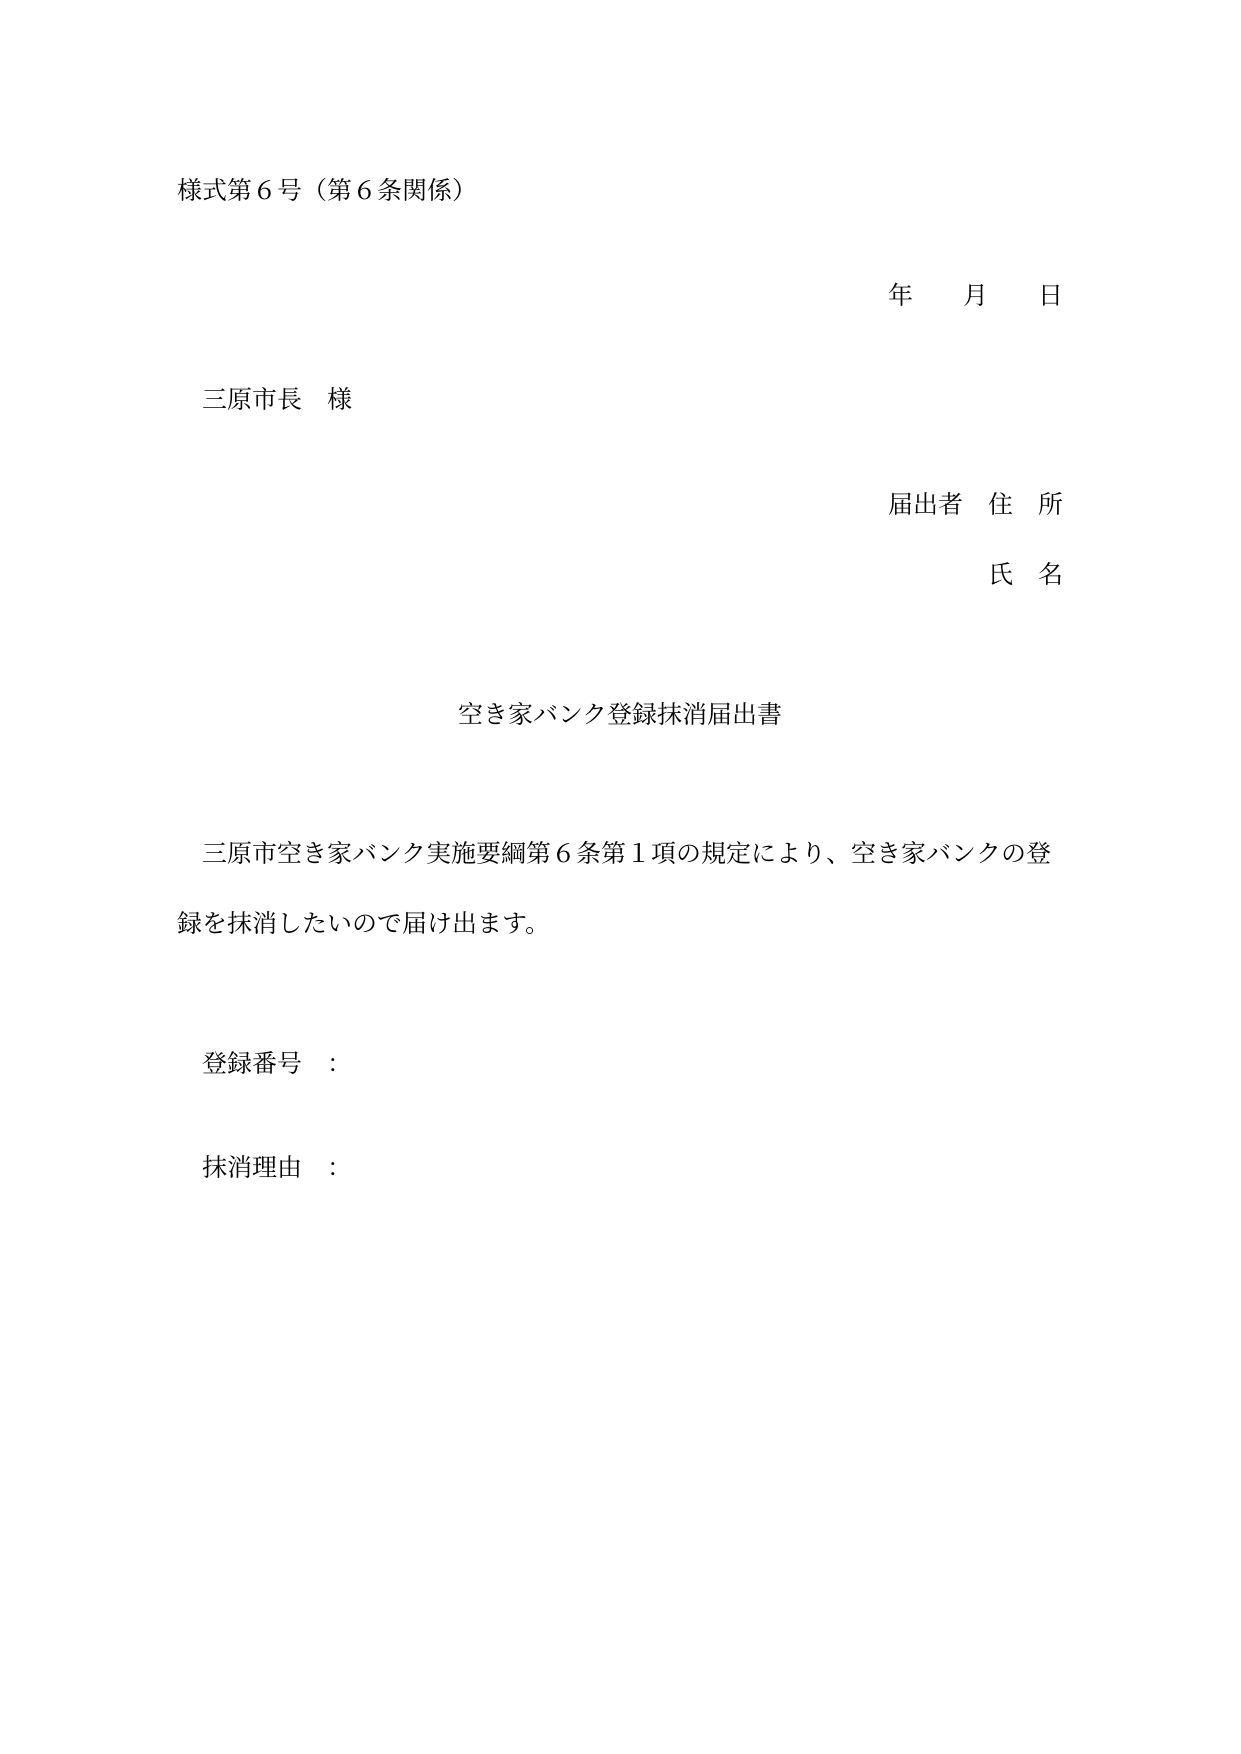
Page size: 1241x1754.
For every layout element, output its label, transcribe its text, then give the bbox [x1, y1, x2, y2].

text 三原市長 様 [177, 363, 1063, 433]
text 様式第６号（第６条関係） [177, 154, 1063, 224]
text 氏 名 [177, 538, 1063, 608]
text 空き家バンク登録抹消届出書 [177, 677, 1063, 747]
text 届出者 住 所 [177, 468, 1063, 538]
text 抹消理由 ： [177, 1131, 1063, 1201]
text 三原市空き家バンク実施要綱第６条第１項の規定により、空き家バンクの登録を抹消したいので届け出ます。 [177, 817, 1063, 957]
text 登録番号 ： [177, 1026, 1063, 1096]
text 年 月 日 [177, 259, 1063, 328]
